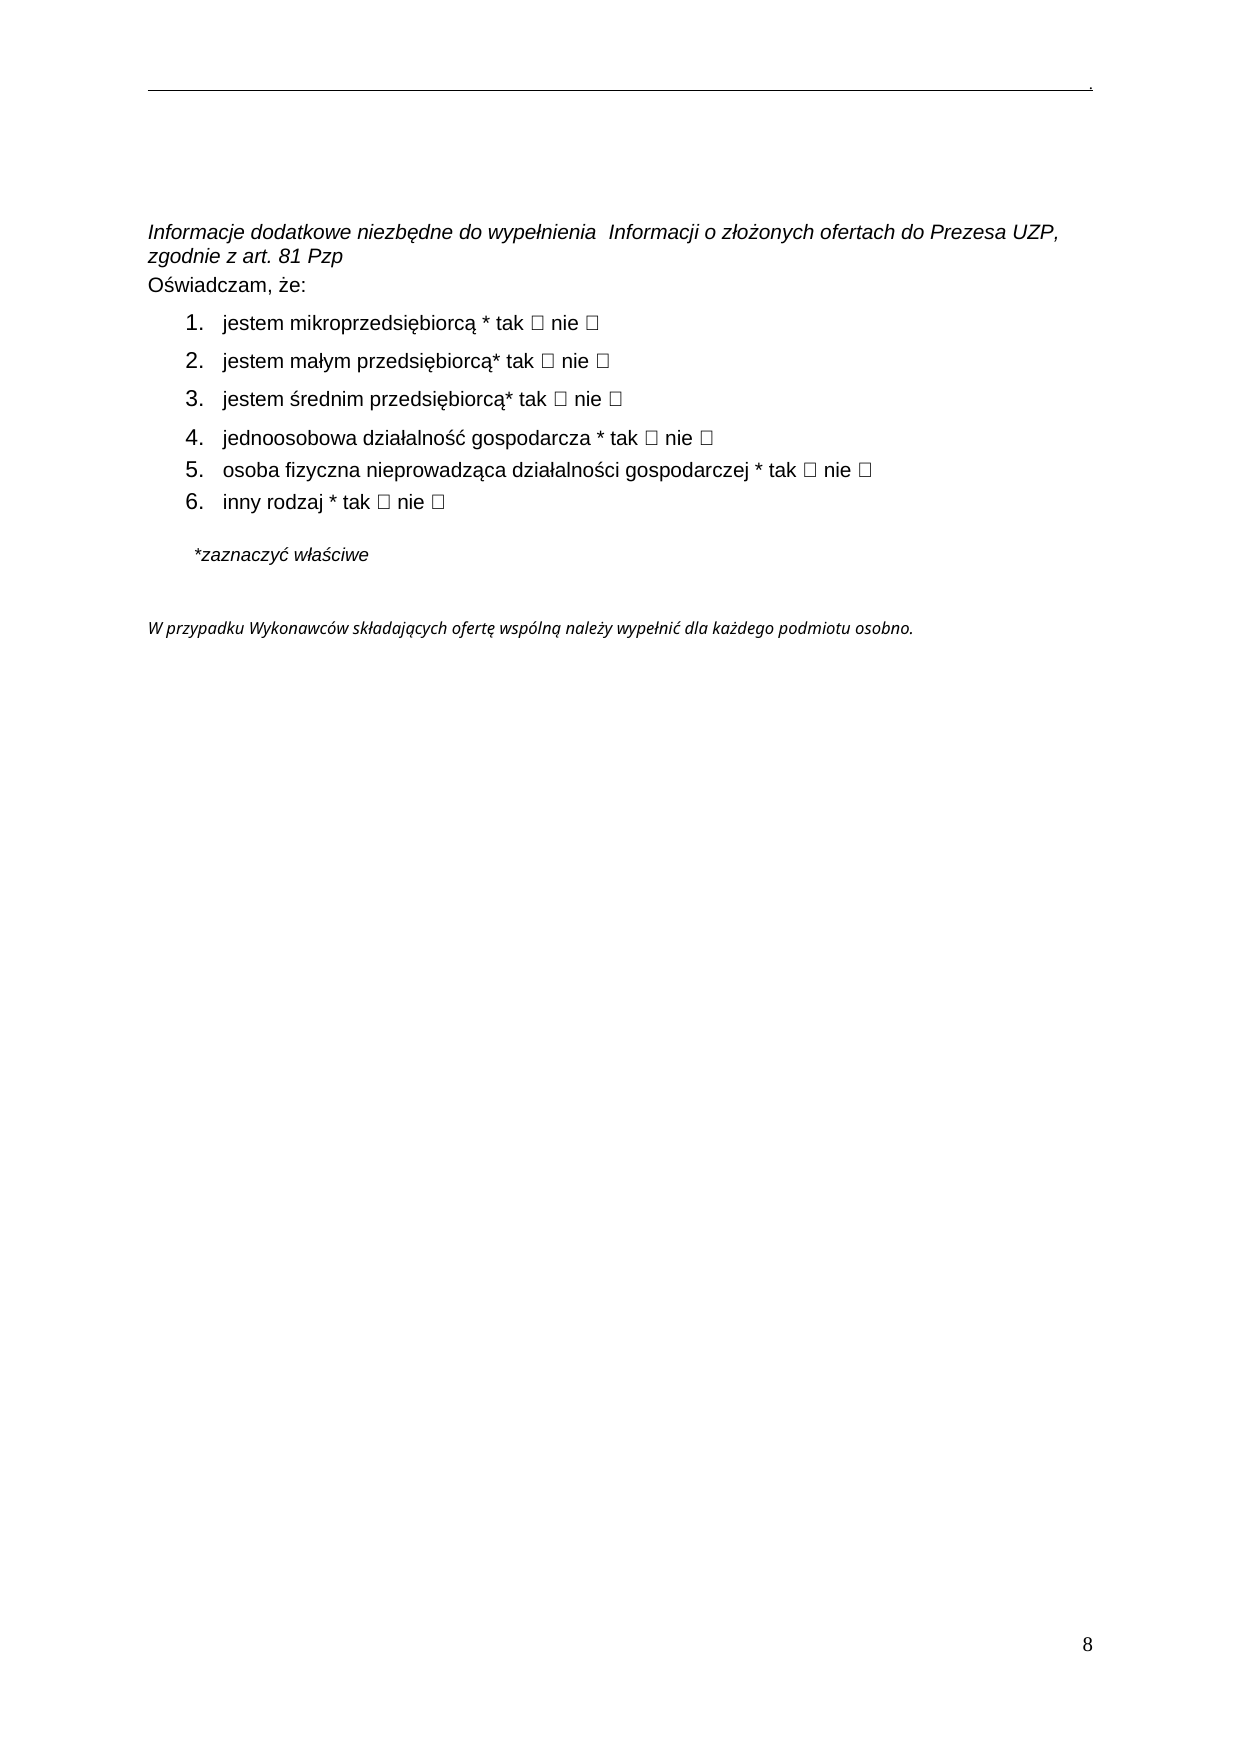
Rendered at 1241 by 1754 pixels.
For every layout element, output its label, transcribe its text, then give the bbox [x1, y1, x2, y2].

text *zaznaczyć właściwe [194, 543, 1093, 565]
list jestem średnim przedsiębiorcą* tak  nie  [185, 385, 1093, 412]
text Informacje dodatkowe niezbędne do wypełnienia Informacji o złożonych ofertach do Prezesa UZP, zgodnie z art. 81 Pzp [148, 219, 1093, 267]
list inny rodzaj * tak  nie  [185, 488, 1093, 514]
list jednoosobowa działalność gospodarcza * tak  nie  [185, 423, 1093, 450]
list osoba fizyczna nieprowadząca działalności gospodarczej * tak  nie  [185, 456, 1093, 482]
text Oświadczam, że: [148, 273, 1093, 297]
list jestem mikroprzedsiębiorcą * tak  nie  [185, 309, 1093, 335]
text W przypadku Wykonawców składających ofertę wspólną należy wypełnić dla każdego podmiotu osobno. [148, 617, 1090, 640]
list jestem małym przedsiębiorcą* tak  nie  [185, 347, 1093, 373]
